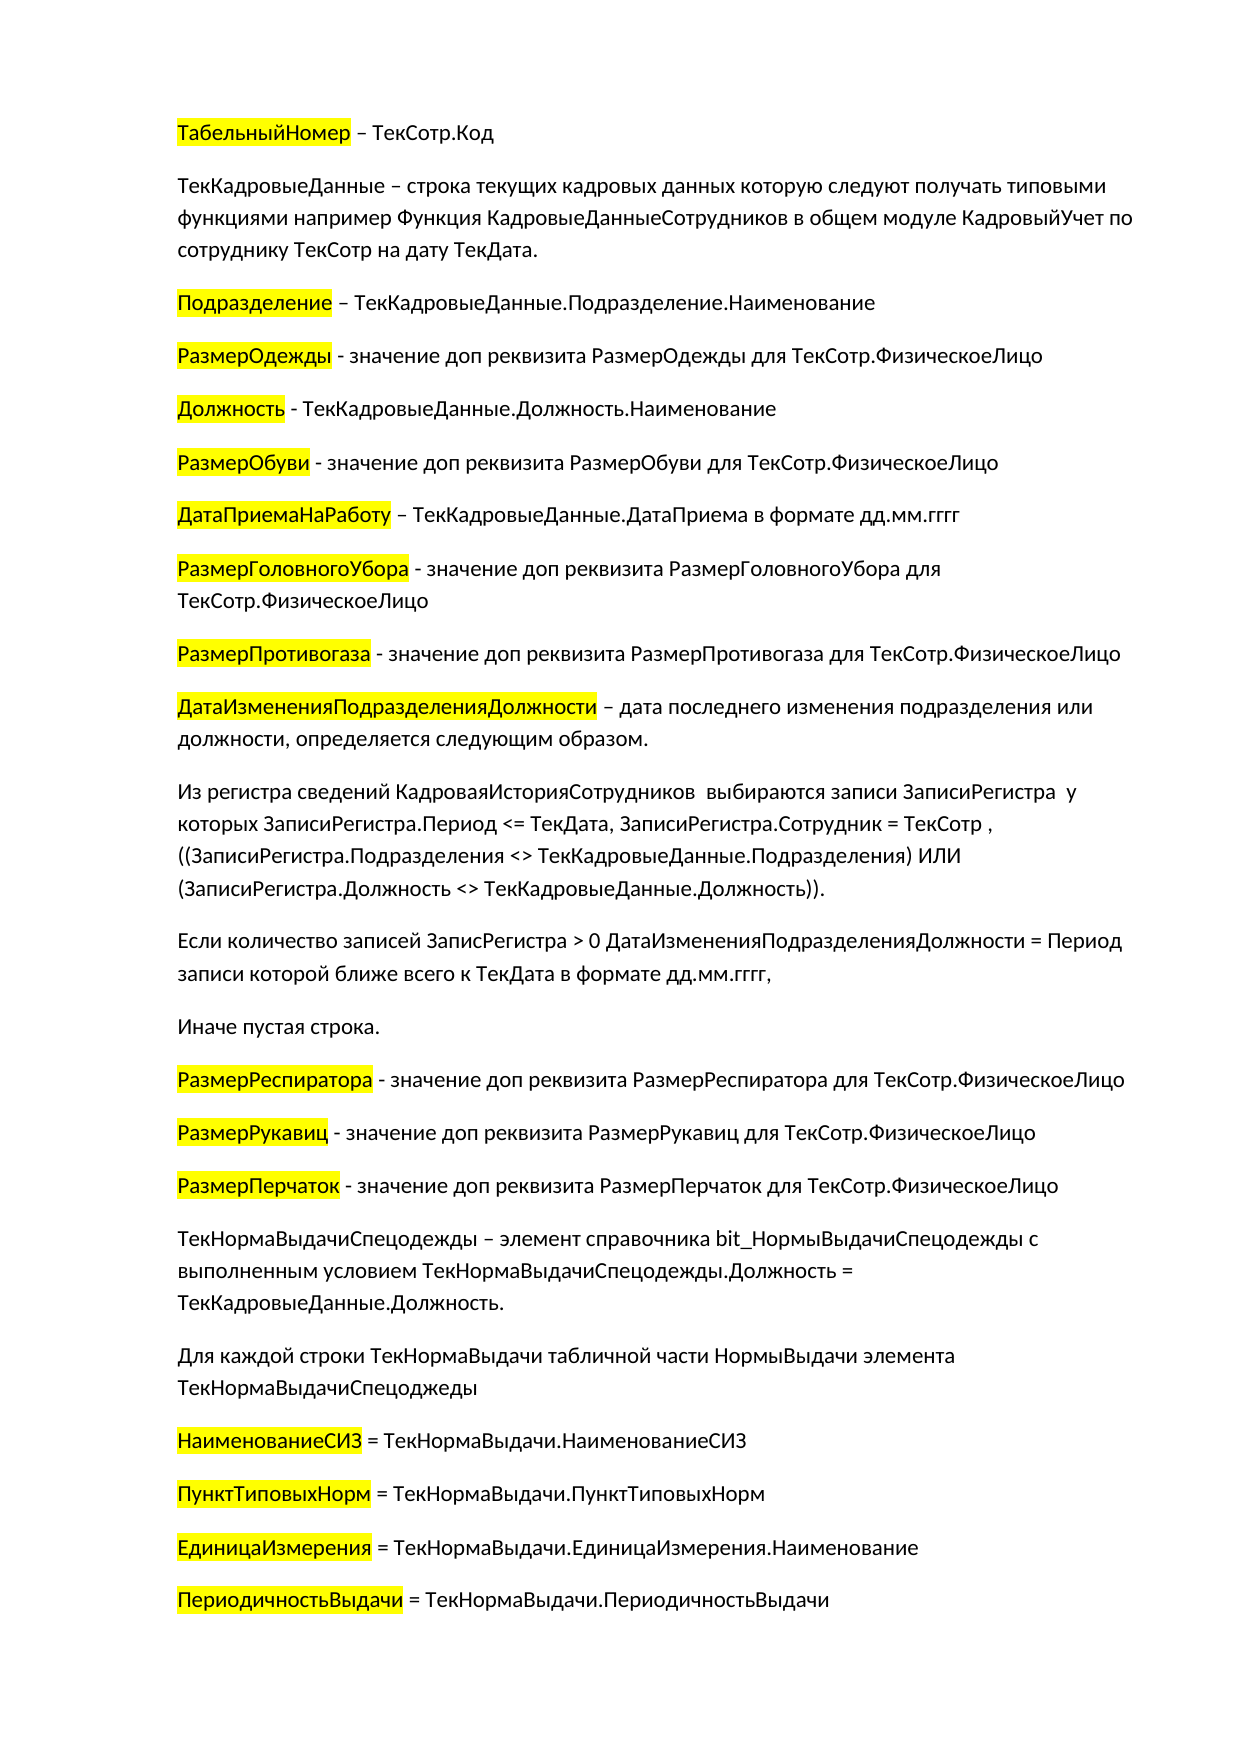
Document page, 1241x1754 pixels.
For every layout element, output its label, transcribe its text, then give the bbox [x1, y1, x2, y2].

text Иначе пустая строка. [177, 1012, 1152, 1040]
text РазмерПерчаток - значение доп реквизита РазмерПерчаток для ТекСотр.ФизическоеЛицо [340, 1171, 1152, 1199]
text Должность - ТекКадровыеДанные.Должность.Наименование [177, 394, 1152, 423]
text НаименованиеСИЗ = ТекНормаВыдачи.НаименованиеСИЗ [362, 1427, 1152, 1454]
text ПунктТиповыхНорм = ТекНормаВыдачи.ПунктТиповыхНорм [177, 1479, 1152, 1508]
text ТекКадровыеДанные – строка текущих кадровых данных которую следуют получать типовыми функциями например Функция КадровыеДанныеСотрудников в общем модуле КадровыйУчет по сотруднику ТекСотр на дату ТекДата. [177, 171, 1152, 263]
text ДатаИзмененияПодразделенияДолжности – дата последнего изменения подразделения или должности, определяется следующим образом. [177, 692, 1152, 752]
text ЕдиницаИзмерения = ТекНормаВыдачи.ЕдиницаИзмерения.Наименование [372, 1533, 1152, 1561]
text РазмерПротивогаза - значение доп реквизита РазмерПротивогаза для ТекСотр.ФизическоеЛицо [371, 639, 1152, 667]
text Подразделение – ТекКадровыеДанные.Подразделение.Наименование [177, 288, 1152, 317]
text РазмерОбуви - значение доп реквизита РазмерОбуви для ТекСотр.ФизическоеЛицо [310, 448, 1152, 476]
text Если количество записей ЗаписРегистра > 0 ДатаИзмененияПодразделенияДолжности = Период записи которой ближе всего к ТекДата в формате дд.мм.гггг, [177, 927, 1152, 987]
text ТабельныйНомер – ТекСотр.Код [351, 118, 1152, 146]
text Из регистра сведений КадроваяИсторияСотрудников выбираются записи ЗаписиРегистра у которых ЗаписиРегистра.Период <= ТекДата, ЗаписиРегистра.Сотрудник = ТекСотр ,((ЗаписиРегистра.Подразделения <> ТекКадровыеДанные.Подразделения) ИЛИ (ЗаписиРегистра.Должность <> ТекКадровыеДанные.Должность)). [177, 777, 1152, 902]
text ТекНормаВыдачиСпецодежды – элемент справочника bit_НормыВыдачиСпецодежды с выполненным условием ТекНормаВыдачиСпецодежды.Должность = ТекКадровыеДанные.Должность. [177, 1224, 1152, 1316]
text РазмерРукавиц - значение доп реквизита РазмерРукавиц для ТекСотр.ФизическоеЛицо [328, 1118, 1152, 1146]
text ПериодичностьВыдачи = ТекНормаВыдачи.ПериодичностьВыдачи [403, 1586, 1152, 1614]
text РазмерГоловногоУбора - значение доп реквизита РазмерГоловногоУбора для ТекСотр.ФизическоеЛицо [177, 554, 1152, 614]
text РазмерОдежды - значение доп реквизита РазмерОдежды для ТекСотр.ФизическоеЛицо [332, 342, 1152, 369]
text Для каждой строки ТекНормаВыдачи табличной части НормыВыдачи элемента ТекНормаВыдачиСпецоджеды [177, 1341, 1152, 1402]
text ДатаПриемаНаРаботу – ТекКадровыеДанные.ДатаПриема в формате дд.мм.гггг [391, 501, 1152, 529]
text РазмерРеспиратора - значение доп реквизита РазмерРеспиратора для ТекСотр.ФизическоеЛицо [373, 1065, 1152, 1093]
